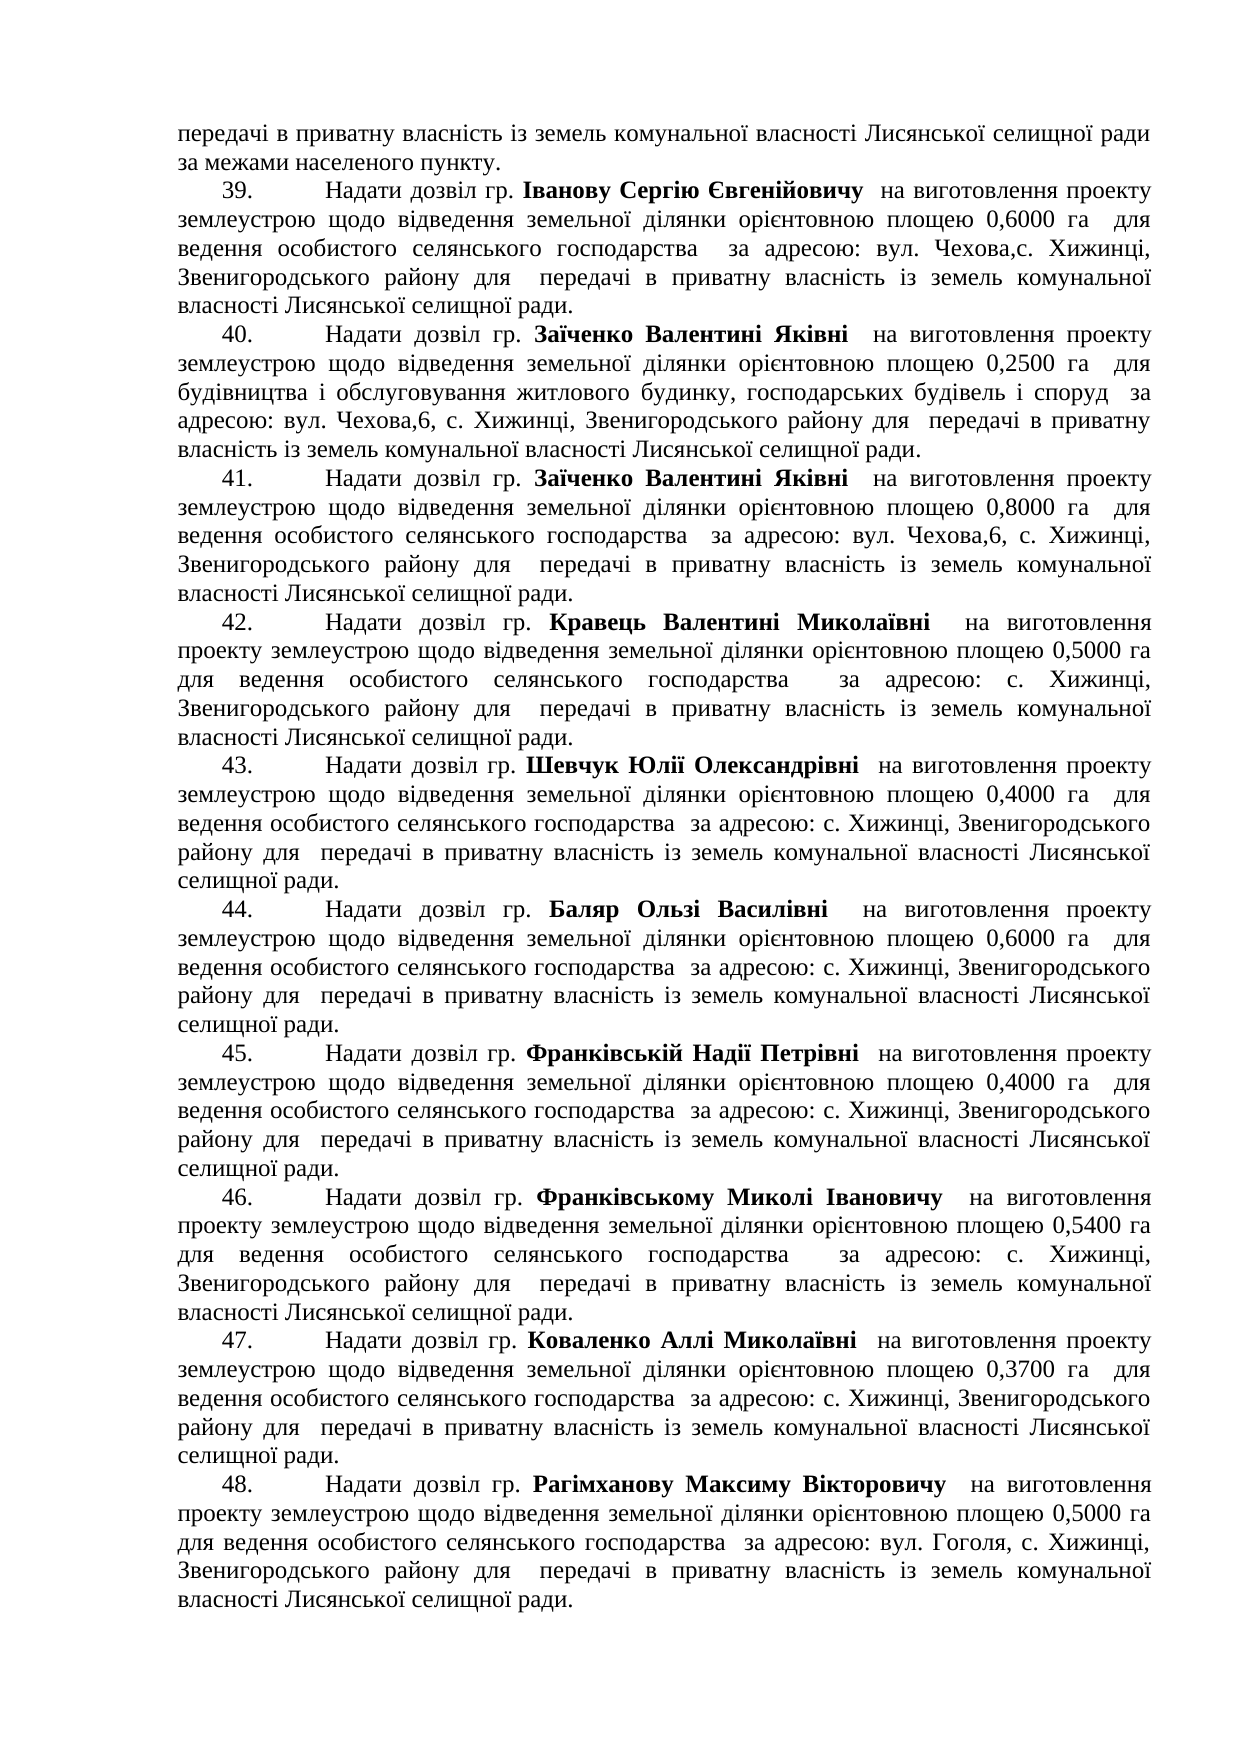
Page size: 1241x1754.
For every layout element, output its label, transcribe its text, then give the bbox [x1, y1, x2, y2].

list Надати дозвіл гр. Іванову Сергію Євгенійовичу на виготовлення проекту землеустрою щодо відведення земельної ділянки орієнтовною площею 0,6000 га для ведення особистого селянського господарства за адресою: вул. Чехова,с. Хижинці, Звенигородського району для передачі в приватну власність із земель комунальної власності Лисянської селищної ради. [177, 176, 1152, 319]
list Надати дозвіл гр. Шевчук Юлії Олександрівні на виготовлення проекту землеустрою щодо відведення земельної ділянки орієнтовною площею 0,4000 га для ведення особистого селянського господарства за адресою: с. Хижинці, Звенигородського району для передачі в приватну власність із земель комунальної власності Лисянської селищної ради. [177, 751, 1152, 894]
list Надати дозвіл гр. Рагімханову Максиму Вікторовичу на виготовлення проекту землеустрою щодо відведення земельної ділянки орієнтовною площею 0,5000 га для ведення особистого селянського господарства за адресою: вул. Гоголя, с. Хижинці, Звенигородського району для передачі в приватну власність із земель комунальної власності Лисянської селищної ради. [177, 1469, 1152, 1613]
list Надати дозвіл гр. Франківському Миколі Івановичу на виготовлення проекту землеустрою щодо відведення земельної ділянки орієнтовною площею 0,5400 га для ведення особистого селянського господарства за адресою: с. Хижинці, Звенигородського району для передачі в приватну власність із земель комунальної власності Лисянської селищної ради. [177, 1182, 1152, 1326]
list Надати дозвіл гр. Коваленко Аллі Миколаївні на виготовлення проекту землеустрою щодо відведення земельної ділянки орієнтовною площею 0,3700 га для ведення особистого селянського господарства за адресою: с. Хижинці, Звенигородського району для передачі в приватну власність із земель комунальної власності Лисянської селищної ради. [177, 1326, 1152, 1469]
list Надати дозвіл гр. Баляр Ользі Василівні на виготовлення проекту землеустрою щодо відведення земельної ділянки орієнтовною площею 0,6000 га для ведення особистого селянського господарства за адресою: с. Хижинці, Звенигородського району для передачі в приватну власність із земель комунальної власності Лисянської селищної ради. [177, 894, 1152, 1038]
list Надати дозвіл гр. Кравець Валентині Миколаївні на виготовлення проекту землеустрою щодо відведення земельної ділянки орієнтовною площею 0,5000 га для ведення особистого селянського господарства за адресою: с. Хижинці, Звенигородського району для передачі в приватну власність із земель комунальної власності Лисянської селищної ради. [177, 607, 1152, 751]
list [177, 118, 1152, 176]
list Надати дозвіл гр. Заїченко Валентині Яківні на виготовлення проекту землеустрою щодо відведення земельної ділянки орієнтовною площею 0,2500 га для будівництва і обслуговування житлового будинку, господарських будівель і споруд за адресою: вул. Чехова,6, с. Хижинці, Звенигородського району для передачі в приватну власність із земель комунальної власності Лисянської селищної ради. [177, 319, 1152, 463]
list Надати дозвіл гр. Заїченко Валентині Яківні на виготовлення проекту землеустрою щодо відведення земельної ділянки орієнтовною площею 0,8000 га для ведення особистого селянського господарства за адресою: вул. Чехова,6, с. Хижинці, Звенигородського району для передачі в приватну власність із земель комунальної власності Лисянської селищної ради. [177, 463, 1152, 607]
list Надати дозвіл гр. Франківській Надії Петрівні на виготовлення проекту землеустрою щодо відведення земельної ділянки орієнтовною площею 0,4000 га для ведення особистого селянського господарства за адресою: с. Хижинці, Звенигородського району для передачі в приватну власність із земель комунальної власності Лисянської селищної ради. [177, 1038, 1152, 1182]
